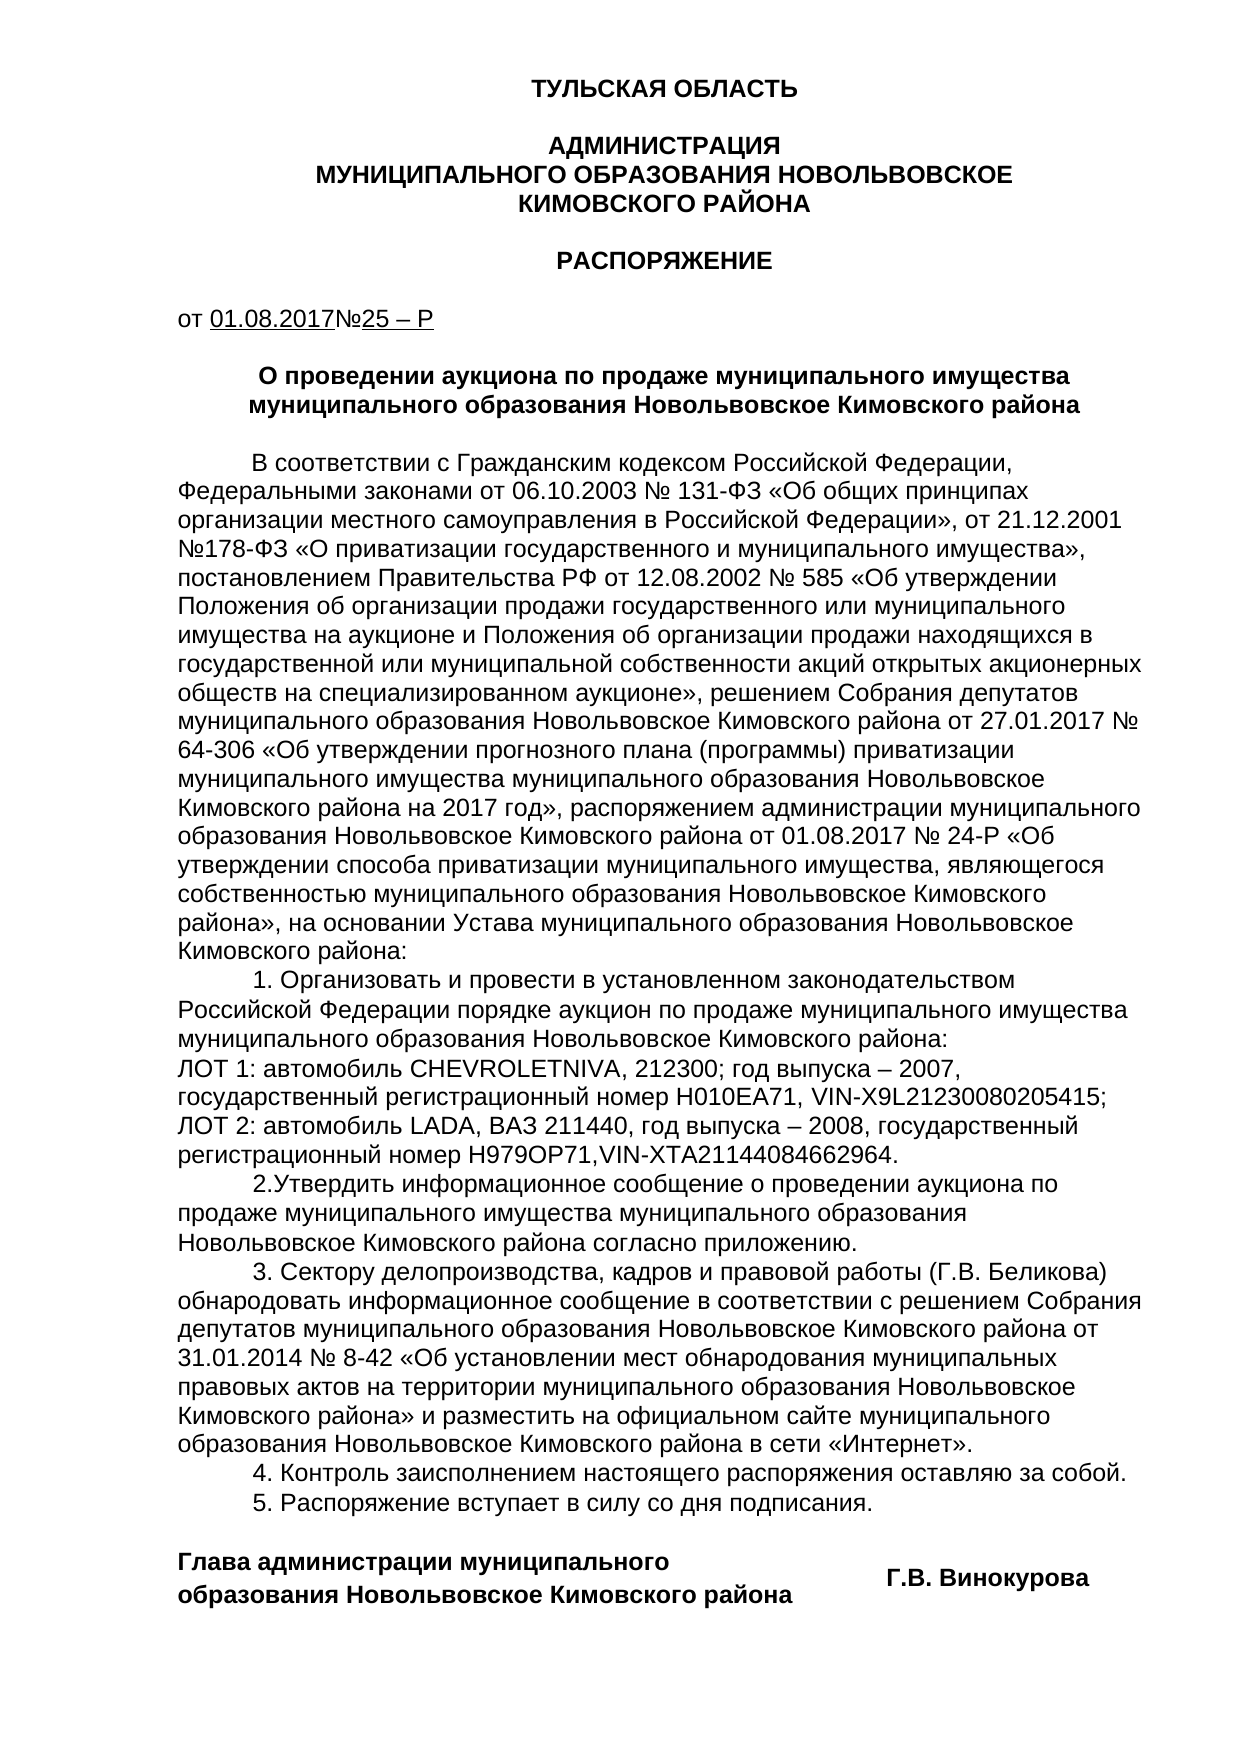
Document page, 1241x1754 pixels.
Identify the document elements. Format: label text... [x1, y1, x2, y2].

text ЛОТ 1: автомобиль CHEVROLETNIVA, 212300; год выпуска – 2007, государственный регистрационный номер Н010ЕА71, VIN-Х9L21230080205415; [177, 1053, 1152, 1111]
text МУНИЦИПАЛЬНОГО ОБРАЗОВАНИЯ НОВОЛЬВОВСКОЕ [177, 160, 1152, 189]
text от 01.08.2017№25 – Р [177, 304, 1152, 333]
text 1. Организовать и провести в установленном законодательством Российской Федерации порядке аукцион по продаже муниципального имущества муниципального образования Новольвовское Кимовского района: [177, 965, 1152, 1053]
text В соответствии с Гражданским кодексом Российской Федерации, Федеральными законами от 06.10.2003 № 131-ФЗ «Об общих принципах организации местного самоуправления в Российской Федерации», от 21.12.2001 №178-ФЗ «О приватизации государственного и муниципального имущества», постановлением Правительства РФ от 12.08.2002 № 585 «Об утверждении Положения об организации продажи государственного или муниципального имущества на аукционе и Положения об организации продажи находящихся в государственной или муниципальной собственности акций открытых акционерных обществ на специализированном аукционе», решением Собрания депутатов муниципального образования Новольвовское Кимовского района от 27.01.2017 № 64-306 «Об утверждении прогнозного плана (программы) приватизации муниципального имущества муниципального образования Новольвовское Кимовского района на 2017 год», распоряжением администрации муниципального образования Новольвовское Кимовского района от 01.08.2017 № 24-Р «Об утверждении способа приватизации муниципального имущества, являющегося собственностью муниципального образования Новольвовское Кимовского района», на основании Устава муниципального образования Новольвовское Кимовского района: [177, 448, 1152, 965]
text КИМОВСКОГО РАЙОНА [177, 189, 1152, 218]
text 4. Контроль заисполнением настоящего распоряжения оставляю за собой. [177, 1458, 1152, 1488]
text АДМИНИСТРАЦИЯ [177, 131, 1152, 160]
text 3. Сектору делопроизводства, кадров и правовой работы (Г.В. Беликова) обнародовать информационное сообщение в соответствии с решением Собрания депутатов муниципального образования Новольвовское Кимовского района от 31.01.2014 № 8-42 «Об установлении мест обнародования муниципальных правовых актов на территории муниципального образования Новольвовское Кимовского района» и разместить на официальном сайте муниципального образования Новольвовское Кимовского района в сети «Интернет». [177, 1257, 1152, 1458]
title О проведении аукциона по продаже муниципального имущества муниципального образования Новольвовское Кимовского района [177, 361, 1152, 419]
table_header Г.В. Винокурова [812, 1547, 1163, 1613]
text ТУЛЬСКАЯ ОБЛАСТЬ [177, 74, 1152, 103]
text РАСПОРЯЖЕНИЕ [177, 246, 1152, 275]
table_header Глава администрации муниципального образования Новольвовское Кимовского района [166, 1547, 812, 1613]
text 5. Распоряжение вступает в силу со дня подписания. [177, 1488, 1152, 1517]
text 2.Утвердить информационное сообщение о проведении аукциона по продаже муниципального имущества муниципального образования Новольвовское Кимовского района согласно приложению. [177, 1168, 1152, 1257]
text ЛОТ 2: автомобиль LADA, ВАЗ 211440, год выпуска – 2008, государственный регистрационный номер Н979ОР71,VIN-ХТА21144084662964. [177, 1111, 1152, 1168]
